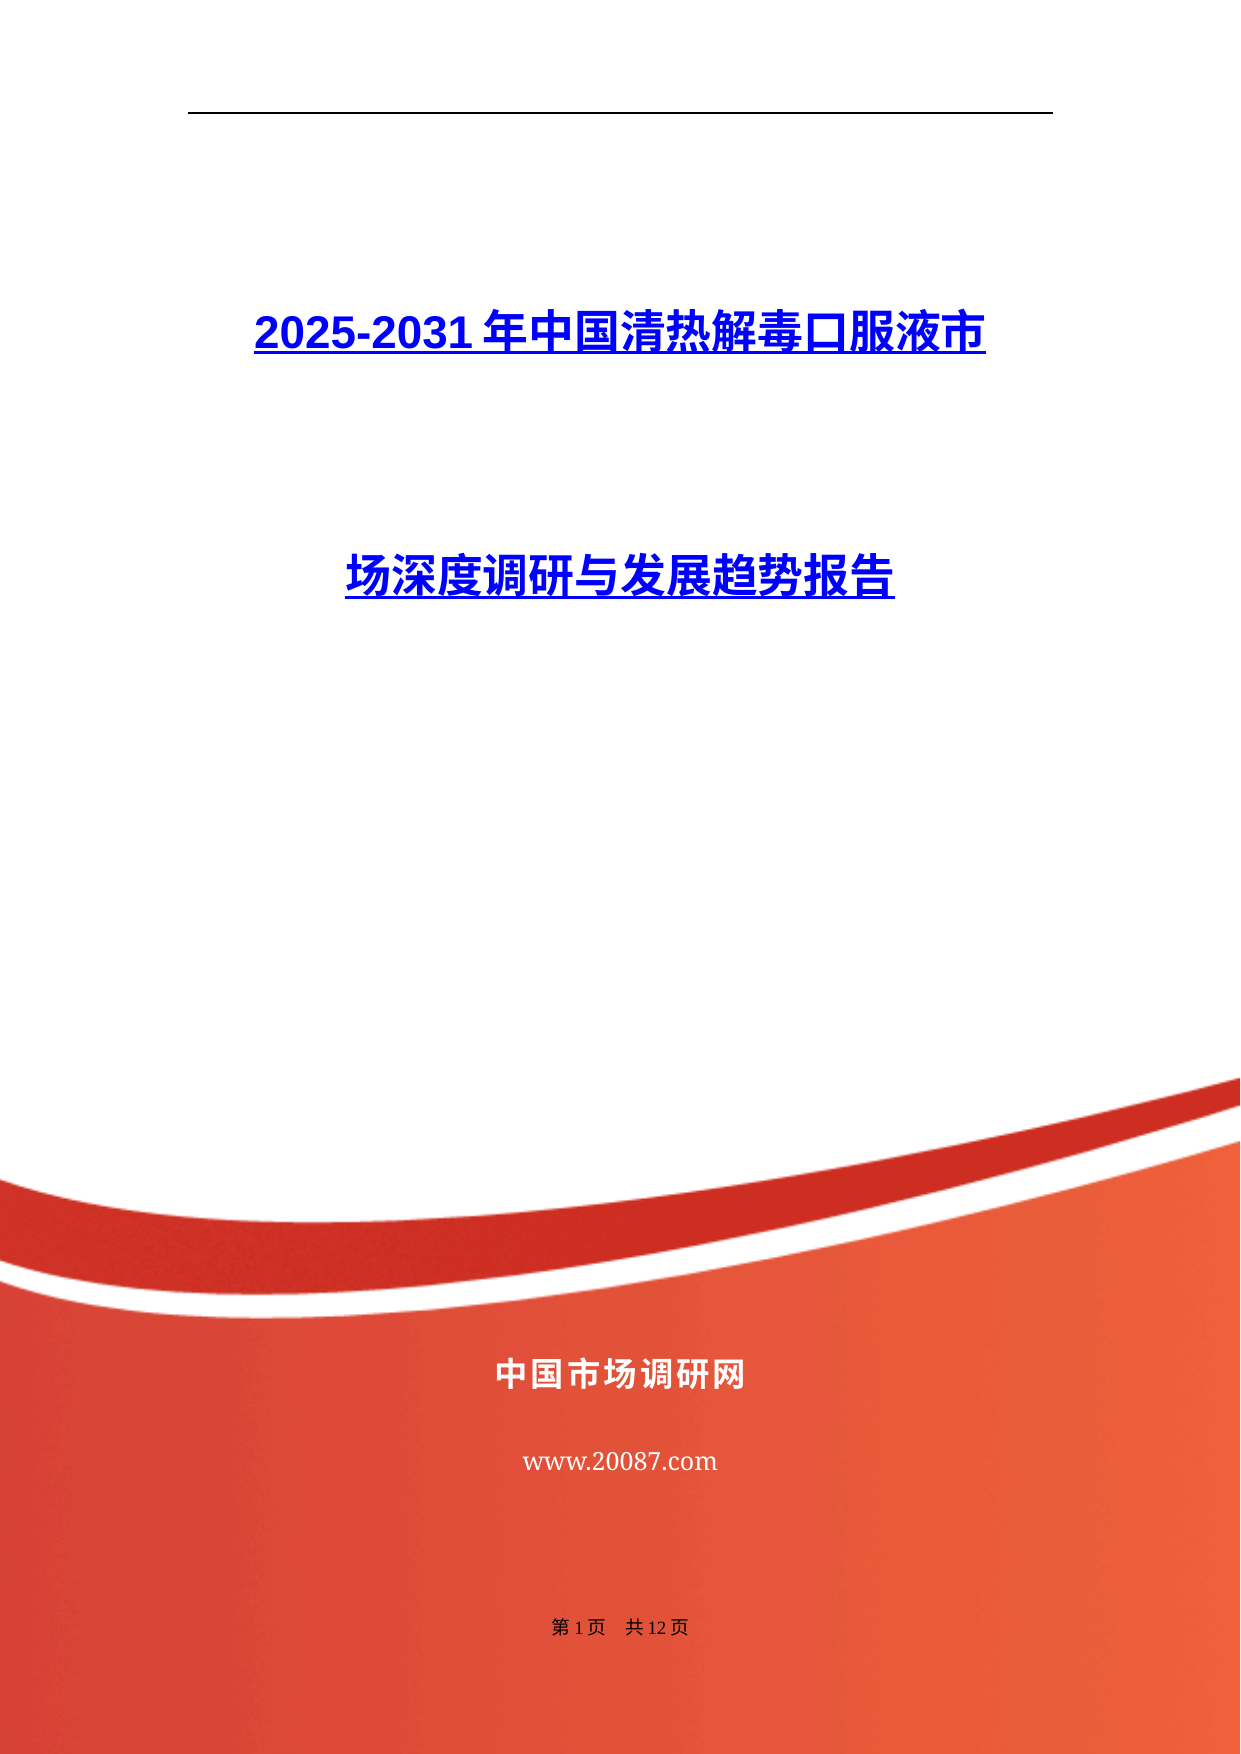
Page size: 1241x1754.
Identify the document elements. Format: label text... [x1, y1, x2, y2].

table_header 2025-2031年中国清热解毒口服液市场深度调研与发展趋势报告 [188, 207, 1053, 773]
picture [0, 1006, 1241, 1754]
text www.20087.com [187, 1428, 1053, 1493]
subtitle 中国市场调研网 [187, 1339, 1053, 1404]
